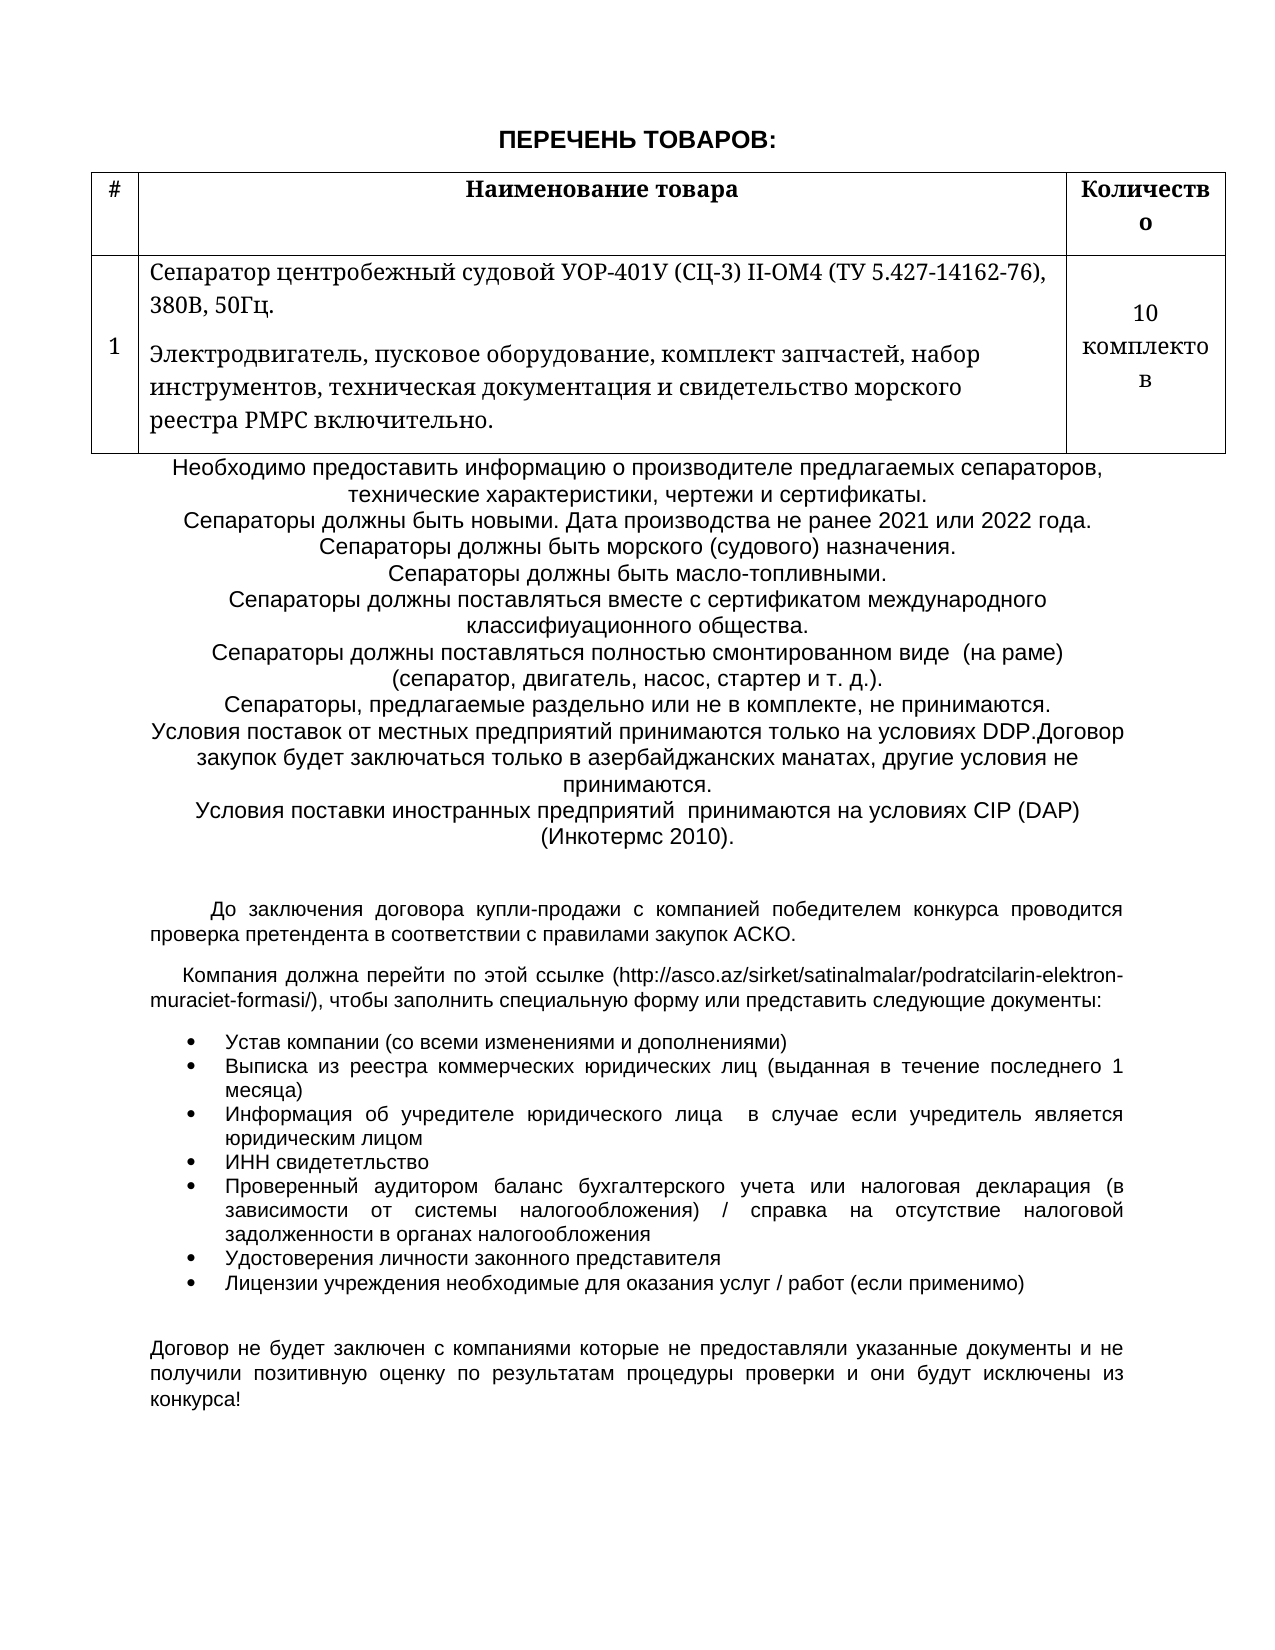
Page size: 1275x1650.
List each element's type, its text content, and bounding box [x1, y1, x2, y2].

text Компания должна перейти по этой ссылке (http://asco.az/sirket/satinalmalar/podratcilarin-elektron-muraciet-formasi/), чтобы заполнить специальную форму или представить следующие документы: [150, 963, 1125, 1012]
list Проверенный аудитором баланс бухгалтерского учета или налоговая декларация (в зависимости от системы налогообложения) / справка на отсутствие налоговой задолженности в органах налогообложения [187, 1174, 1125, 1246]
list Выписка из реестра коммерческих юридических лиц (выданная в течение последнего 1 месяца) [187, 1054, 1125, 1102]
list Информация об учредителе юридического лица в случае если учредитель является юридическим лицом [187, 1102, 1125, 1150]
text Сепараторы, предлагаемые раздельно или не в комплекте, не принимаются. [150, 691, 1125, 718]
text Договор не будет заключен с компаниями которые не предоставляли указанные документы и не получили позитивную оценку по результатам процедуры проверки и они будут исключены из конкурса! [150, 1336, 1125, 1410]
table_cell Сепаратор центробежный судовой УОР-401У (СЦ-3) II-ОМ4 (ТУ 5.427-14162-76), 380В, 50Гц. Электродвигатель, пусковое оборудование, комплект запчастей, набор инструментов, техническая документация и свидетельство морского реестра РМРС включительно. [139, 256, 1066, 453]
list ИНН свидететльство [187, 1150, 1125, 1174]
table_cell 1 [92, 256, 138, 453]
list Лицензии учреждения необходимые для оказания услуг / работ (если применимо) [187, 1270, 1125, 1294]
text Условия поставок от местных предприятий принимаются только на условиях DDP.Договор закупок будет заключаться только в азербайджанских манатах, другие условия не принимаются. [150, 718, 1125, 797]
text ПЕРЕЧЕНЬ ТОВАРОВ: [150, 125, 1125, 154]
text Необходимо предоставить информацию о производителе предлагаемых сепараторов, технические характеристики, чертежи и сертификаты. [150, 454, 1125, 507]
text Сепараторы должны быть морского (судового) назначения. [150, 533, 1125, 560]
table_header # [92, 173, 138, 255]
table_header Наименование товара [139, 173, 1066, 255]
text Сепараторы должны поставляться вместе с сертификатом международного классифиуационного общества. [150, 586, 1125, 639]
list Устав компании (со всеми изменениями и дополнениями) [187, 1030, 1125, 1054]
text Сепараторы должны быть масло-топливными. [150, 560, 1125, 586]
text Условия поставки иностранных предприятий принимаются на условиях CIP (DAP) (Инкотермс 2010). [150, 797, 1125, 849]
table_cell 10 комплектов [1067, 256, 1225, 453]
text Сепараторы должны поставляться полностью смонтированном виде (на раме) (сепаратор, двигатель, насос, стартер и т. д.). [150, 639, 1125, 691]
text До заключения договора купли-продажи с компанией победителем конкурса проводится проверка претендента в соответствии с правилами закупок АСКО. [150, 896, 1125, 945]
list Удостоверения личности законного представителя [187, 1246, 1125, 1270]
text Сепараторы должны быть новыми. Дата производства не ранее 2021 или 2022 года. [150, 507, 1125, 533]
table_header Количество [1067, 173, 1225, 255]
